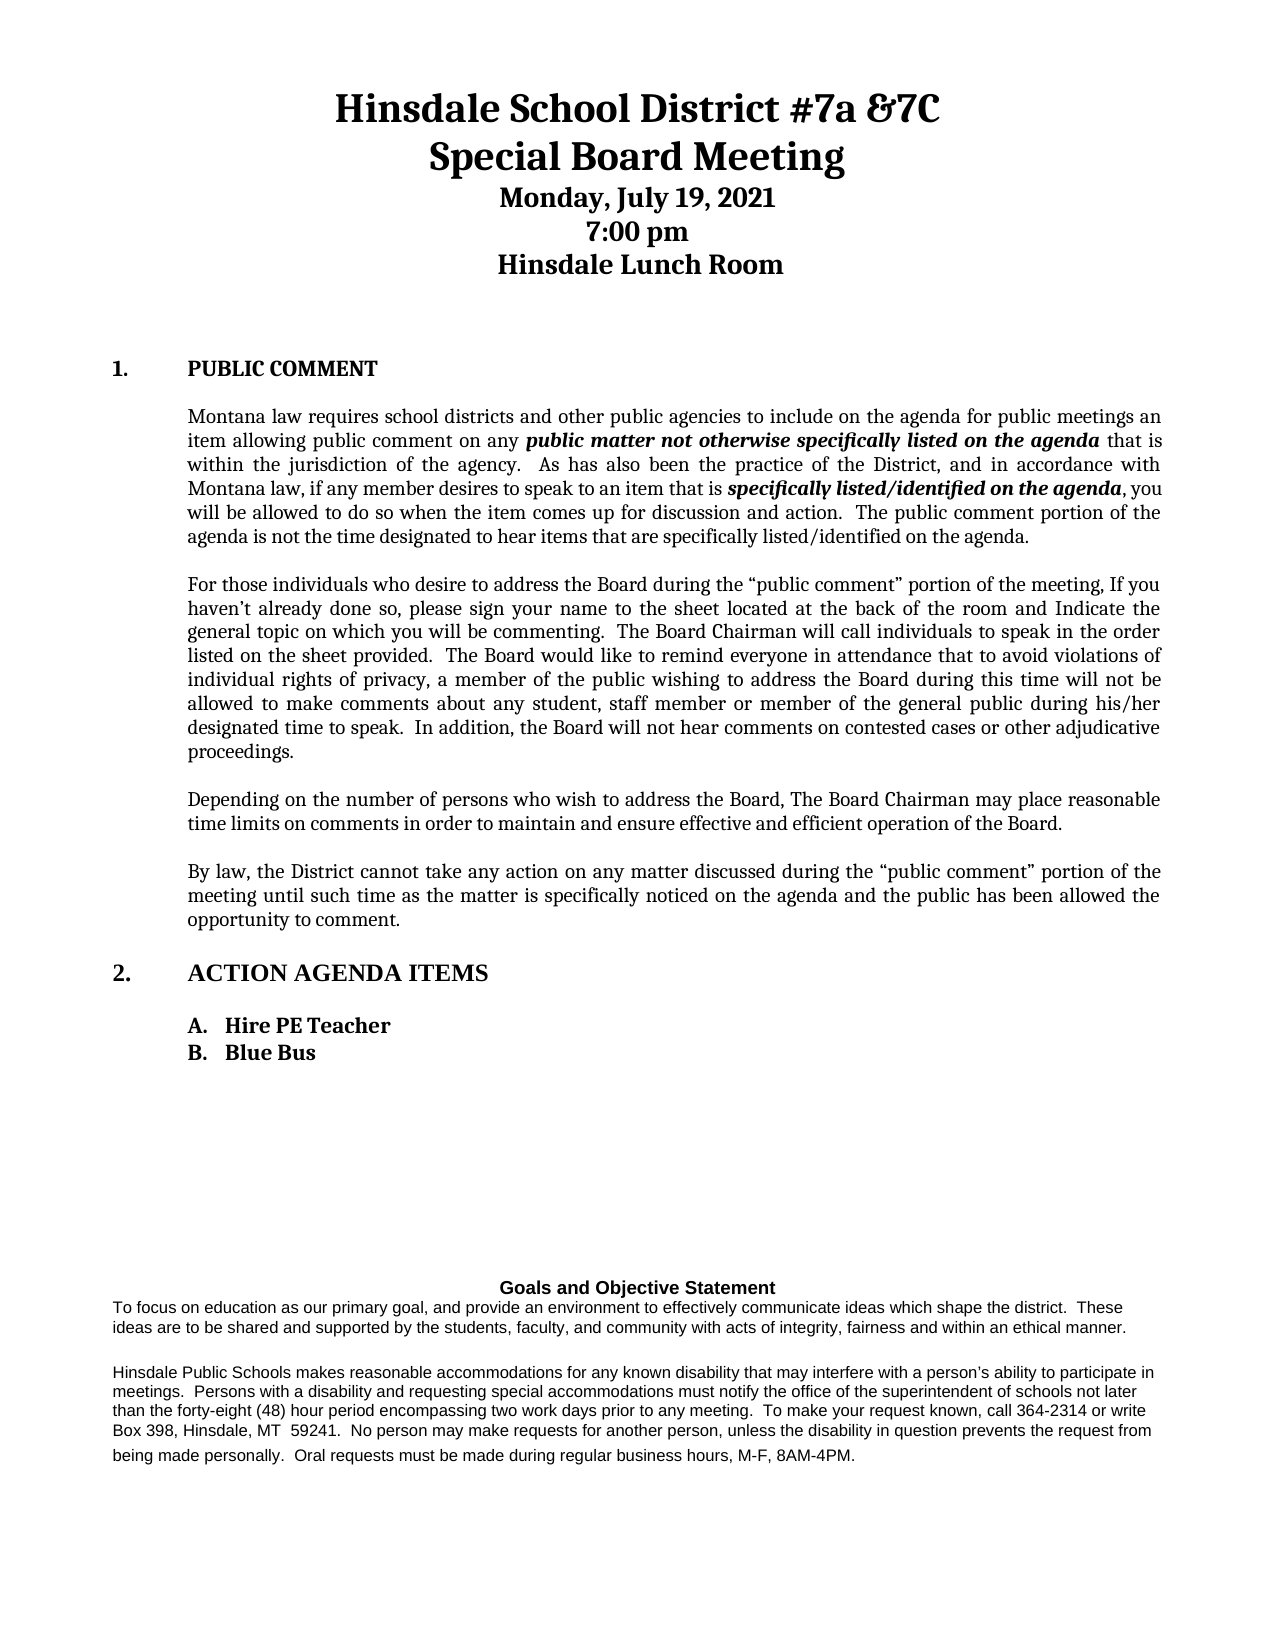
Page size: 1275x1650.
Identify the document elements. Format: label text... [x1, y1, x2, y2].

text By law, the District cannot take any action on any matter discussed during the “public comment” portion of the meeting until such time as the matter is specifically noticed on the agenda and the public has been allowed the opportunity to comment. [187, 860, 1162, 932]
text Special Board Meeting [112, 133, 1162, 181]
text To focus on education as our primary goal, and provide an environment to effectively communicate ideas which shape the district. These ideas are to be shared and supported by the students, faculty, and community with acts of integrity, fairness and within an ethical manner. [112, 1298, 1162, 1337]
text Hinsdale Lunch Room [112, 248, 1162, 282]
list Blue Bus [187, 1039, 1162, 1066]
list Hire PE Teacher [187, 1013, 1162, 1039]
text 1. PUBLIC COMMENT [37, 356, 1162, 382]
text For those individuals who desire to address the Board during the “public comment” portion of the meeting, If you haven’t already done so, please sign your name to the sheet located at the back of the room and Indicate the general topic on which you will be commenting. The Board Chairman will call individuals to speak in the order listed on the sheet provided. The Board would like to remind everyone in attendance that to avoid violations of individual rights of privacy, a member of the public wishing to address the Board during this time will not be allowed to make comments about any student, staff member or member of the general public during his/her designated time to speak. In addition, the Board will not hear comments on contested cases or other adjudicative proceedings. [187, 572, 1162, 764]
text Hinsdale School District #7a &7C [112, 85, 1162, 133]
list 2. ACTION AGENDA ITEMS [112, 958, 1162, 987]
text Goals and Objective Statement [112, 1277, 1162, 1298]
text Hinsdale Public Schools makes reasonable accommodations for any known disability that may interfere with a person’s ability to participate in meetings. Persons with a disability and requesting special accommodations must notify the office of the superintendent of schools not later than the forty-eight (48) hour period encompassing two work days prior to any meeting. To make your request known, call 364-2314 or write Box 398, Hinsdale, MT 59241. No person may make requests for another person, unless the disability in question prevents the request from being made personally. Oral requests must be made during regular business hours, M-F, 8AM-4PM. [112, 1363, 1162, 1466]
text Depending on the number of persons who wish to address the Board, The Board Chairman may place reasonable time limits on comments in order to maintain and ensure effective and efficient operation of the Board. [187, 788, 1162, 836]
text 7:00 pm [112, 215, 1162, 248]
text Montana law requires school districts and other public agencies to include on the agenda for public meetings an item allowing public comment on any public matter not otherwise specifically listed on the agenda that is within the jurisdiction of the agency. As has also been the practice of the District, and in accordance with Montana law, if any member desires to speak to an item that is specifically listed/identified on the agenda, you will be allowed to do so when the item comes up for discussion and action. The public comment portion of the agenda is not the time designated to hear items that are specifically listed/identified on the agenda. [187, 404, 1162, 548]
text Monday, July 19, 2021 [112, 181, 1162, 215]
